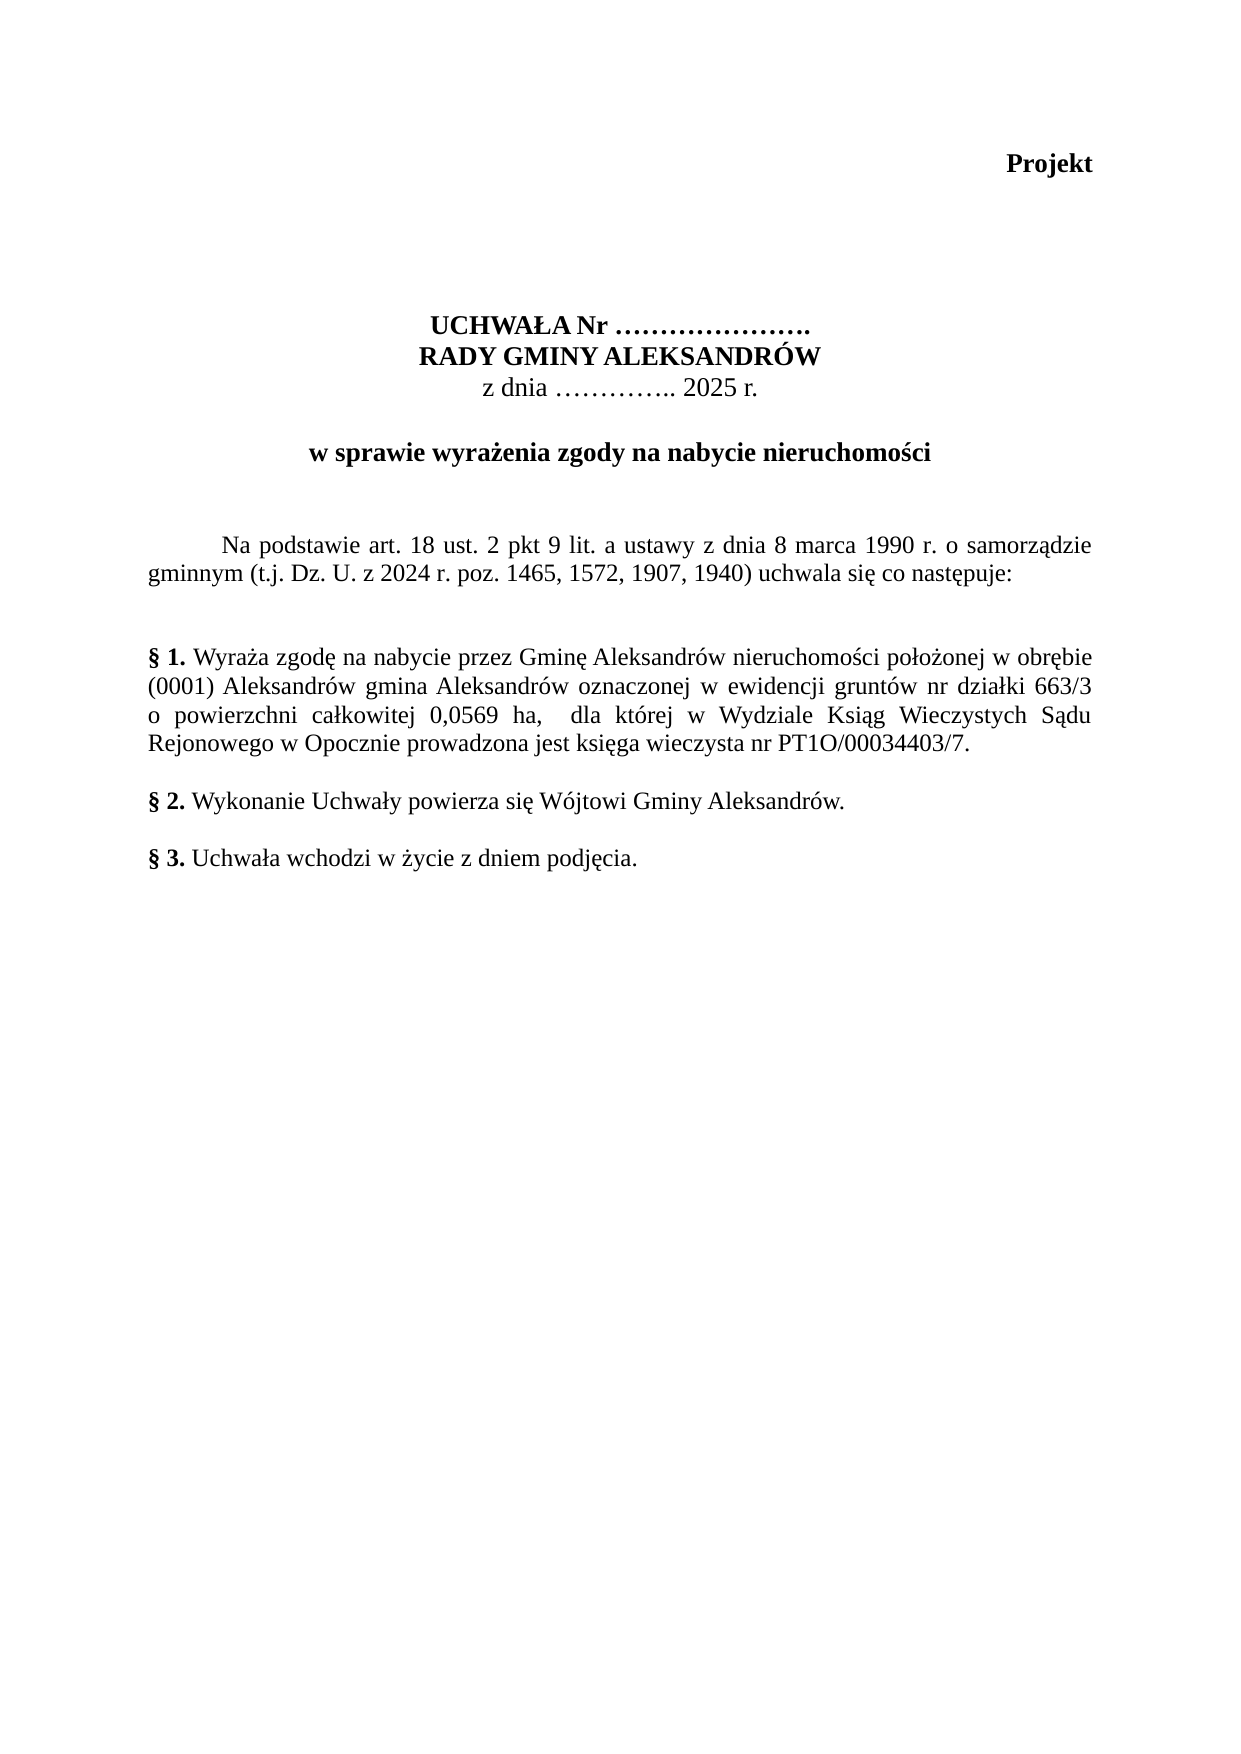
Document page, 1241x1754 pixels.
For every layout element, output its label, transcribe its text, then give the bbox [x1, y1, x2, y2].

text § 1. Wyraża zgodę na nabycie przez Gminę Aleksandrów nieruchomości położonej w obrębie (0001) Aleksandrów gmina Aleksandrów oznaczonej w ewidencji gruntów nr działki 663/3 o powierzchni całkowitej 0,0569 ha, dla której w Wydziale Ksiąg Wieczystych Sądu Rejonowego w Opocznie prowadzona jest księga wieczysta nr PT1O/00034403/7. [148, 642, 1093, 757]
text RADY GMINY ALEKSANDRÓW [148, 340, 1093, 372]
text Na podstawie art. 18 ust. 2 pkt 9 lit. a ustawy z dnia 8 marca 1990 r. o samorządzie gminnym (t.j. Dz. U. z 2024 r. poz. 1465, 1572, 1907, 1940) uchwala się co następuje: [148, 530, 1093, 587]
text w sprawie wyrażenia zgody na nabycie nieruchomości [148, 436, 1093, 467]
text § 3. Uchwała wchodzi w życie z dniem podjęcia. [148, 843, 1093, 872]
text z dnia ………….. 2025 r. [148, 372, 1093, 403]
text UCHWAŁA Nr …………………. [148, 309, 1093, 340]
text Projekt [148, 148, 1093, 179]
text § 2. Wykonanie Uchwały powierza się Wójtowi Gminy Aleksandrów. [148, 786, 1093, 815]
